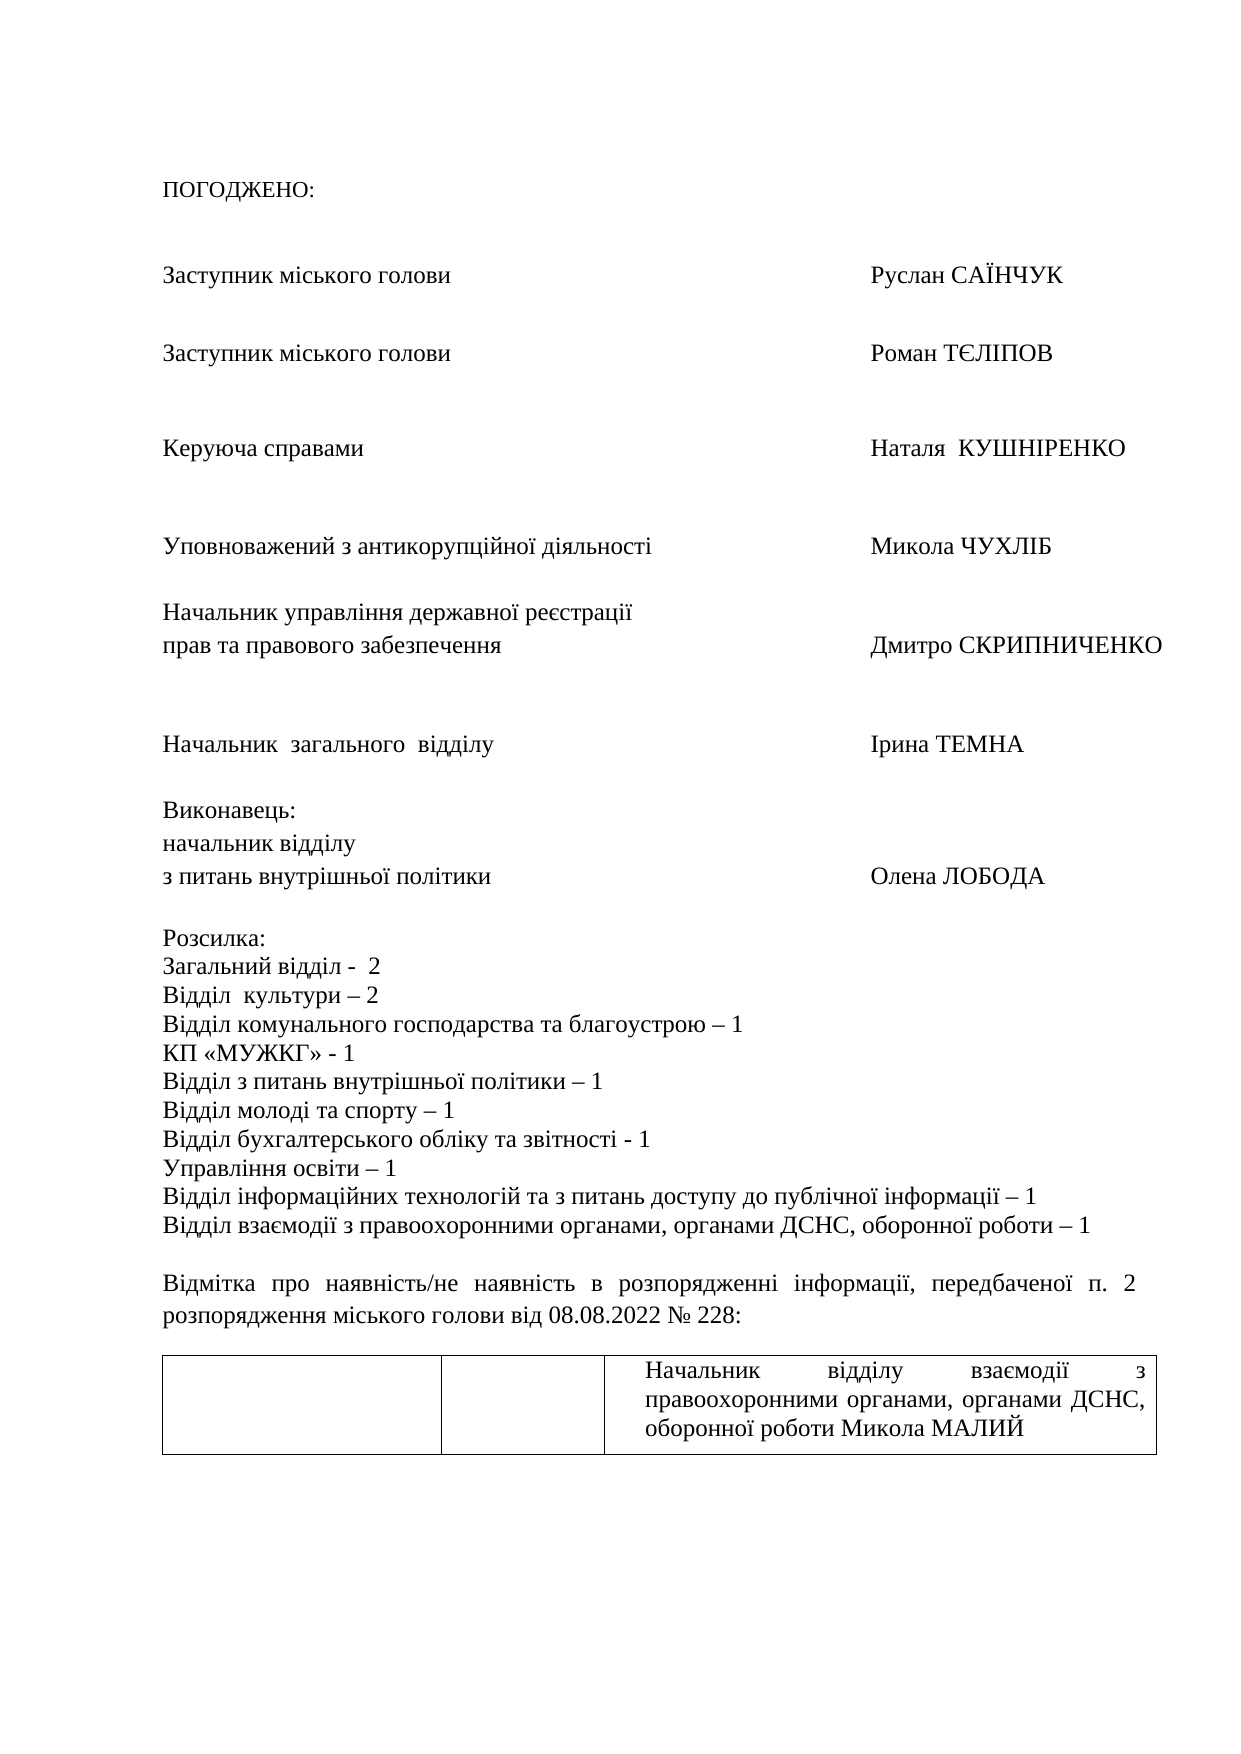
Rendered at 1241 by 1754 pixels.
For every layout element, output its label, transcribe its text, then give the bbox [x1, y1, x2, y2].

text Розсилка: [133, 923, 1167, 951]
table_header [163, 1356, 441, 1454]
text Заступник міського голови Руслан САЇНЧУК [162, 260, 1181, 288]
text Відділ бухгалтерського обліку та звітності - 1 [133, 1124, 1167, 1153]
text Відділ з питань внутрішньої політики – 1 [133, 1066, 1167, 1095]
text Начальник управління державної реєстрації [162, 597, 1181, 626]
text Відділ молоді та спорту – 1 [133, 1095, 1167, 1124]
text Начальник загального відділу Ірина ТЕМНА [162, 729, 1181, 757]
text Відділ комунального господарства та благоустрою – 1 [133, 1009, 1167, 1038]
table_header [442, 1356, 604, 1454]
list Загальний відділ - 2 [133, 951, 1167, 980]
text Управління освіти – 1 [133, 1153, 1167, 1181]
text начальник відділу [162, 828, 1181, 857]
text Відмітка про наявність/не наявність в розпорядженні інформації, передбаченої п. 2 розпорядження міського голови від 08.08.2022 № 228: [162, 1268, 1137, 1329]
text Заступник міського голови Роман ТЄЛІПОВ [162, 338, 1196, 367]
text Керуюча справами Наталя КУШНІРЕНКО [162, 433, 1196, 462]
text Виконавець: [162, 795, 1181, 823]
table_header Начальник відділу взаємодії з правоохоронними органами, органами ДСНС, оборонної роботи Микола МАЛИЙ [605, 1356, 1156, 1454]
text Відділ інформаційних технологій та з питань доступу до публічної інформації – 1 [133, 1181, 1167, 1210]
text Відділ взаємодії з правоохоронними органами, органами ДСНС, оборонної роботи – 1 [133, 1210, 1167, 1239]
text прав та правового забезпечення Дмитро СКРИПНИЧЕНКО [162, 630, 1181, 659]
text Уповноважений з антикорупційної діяльності Микола ЧУХЛІБ [162, 531, 1181, 560]
text Відділ культури – 2 [133, 980, 1167, 1009]
text КП «МУЖКГ» - 1 [133, 1038, 1167, 1066]
text ПОГОДЖЕНО: [162, 176, 1167, 202]
text з питань внутрішньої політики Олена ЛОБОДА [162, 861, 1181, 889]
